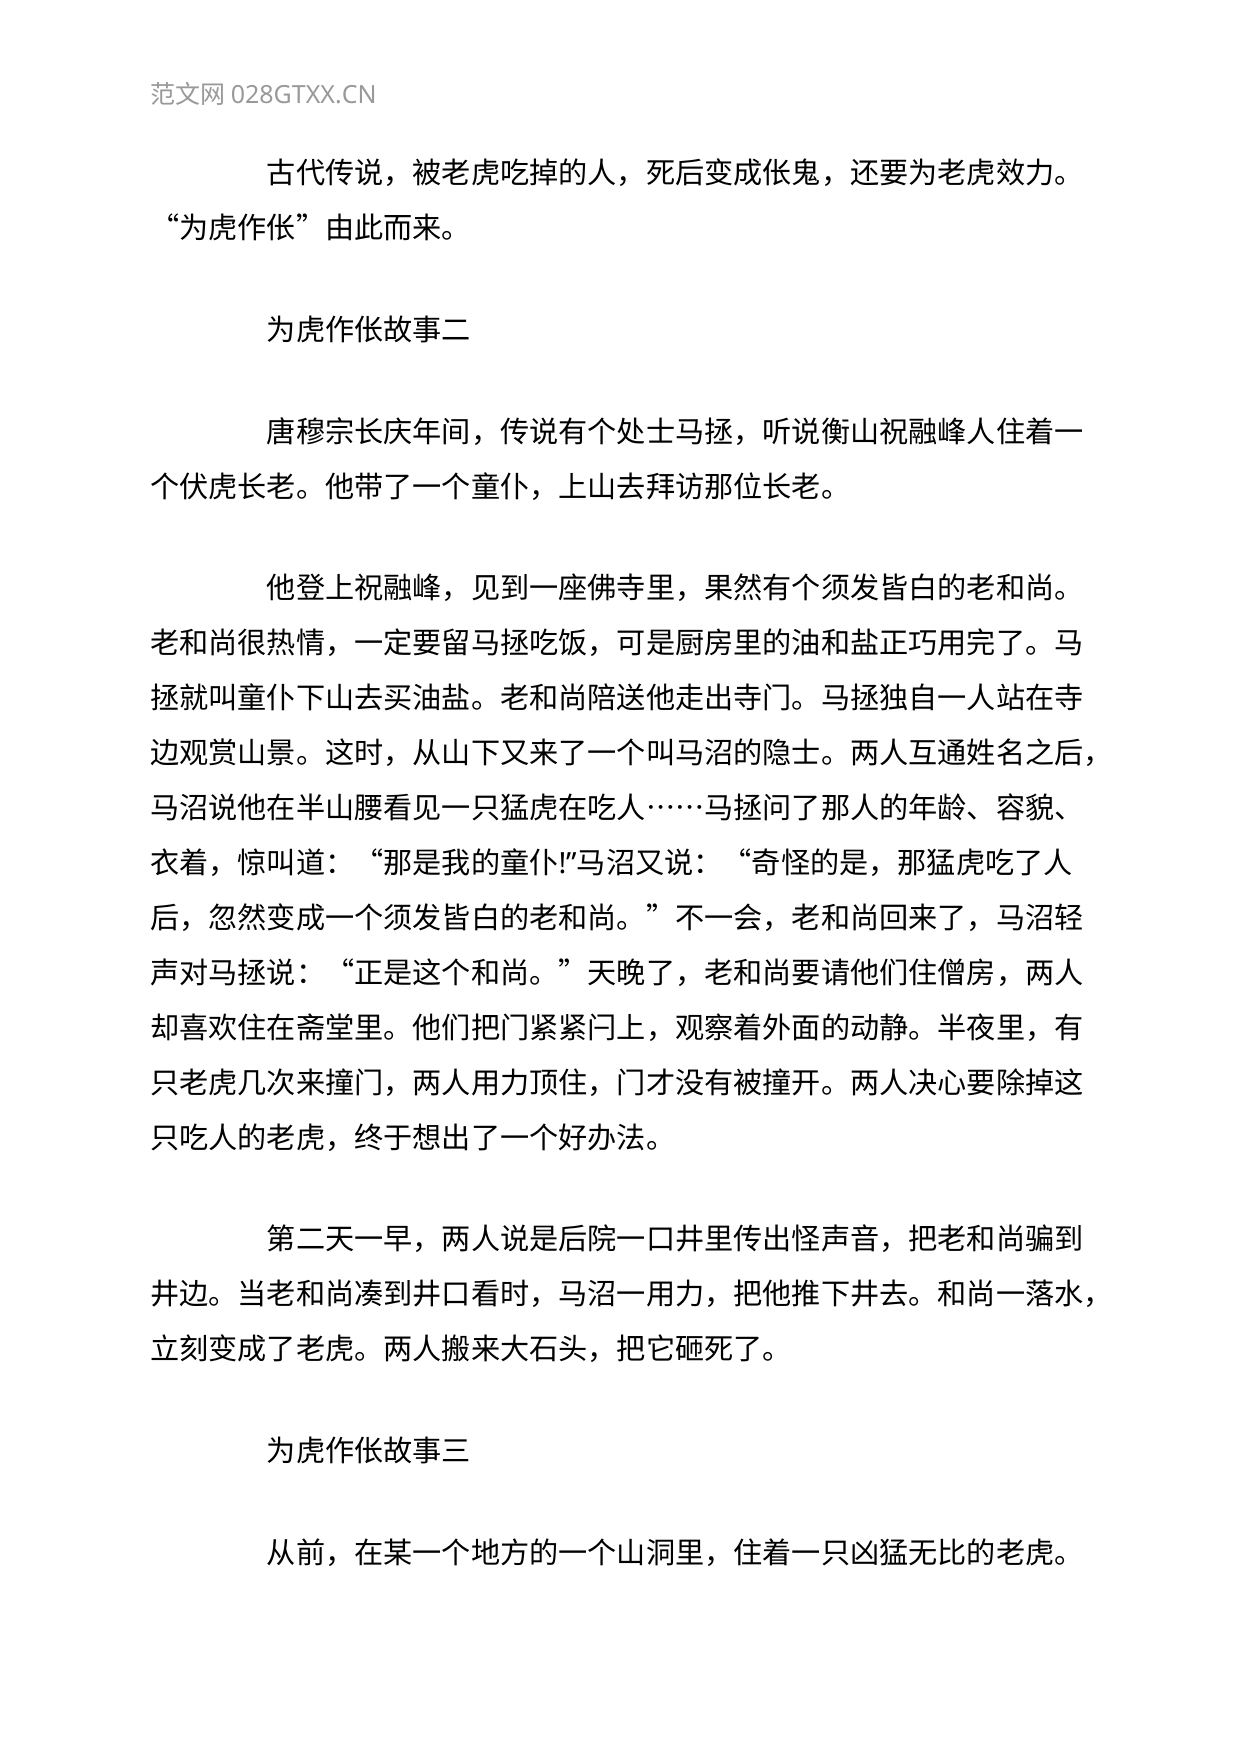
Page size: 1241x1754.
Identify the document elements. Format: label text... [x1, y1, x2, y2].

text 为虎作伥故事二 [150, 307, 1090, 349]
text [150, 1529, 1090, 1572]
text 他登上祝融峰，见到一座佛寺里，果然有个须发皆白的老和尚。老和尚很热情，一定要留马拯吃饭，可是厨房里的油和盐正巧用完了。马拯就叫童仆下山去买油盐。老和尚陪送他走出寺门。马拯独自一人站在寺边观赏山景。这时，从山下又来了一个叫马沼的隐士。两人互通姓名之后，马沼说他在半山腰看见一只猛虎在吃人……马拯问了那人的年龄、容貌、衣着，惊叫道：“那是我的童仆!”马沼又说：“奇怪的是，那猛虎吃了人后，忽然变成一个须发皆白的老和尚。”不一会，老和尚回来了，马沼轻声对马拯说：“正是这个和尚。”天晚了，老和尚要请他们住僧房，两人却喜欢住在斋堂里。他们把门紧紧闩上，观察着外面的动静。半夜里，有只老虎几次来撞门，两人用力顶住，门才没有被撞开。两人决心要除掉这只吃人的老虎，终于想出了一个好办法。 [150, 565, 1090, 1156]
text 唐穆宗长庆年间，传说有个处士马拯，听说衡山祝融峰人住着一个伏虎长老。他带了一个童仆，上山去拜访那位长老。 [150, 408, 1090, 506]
text 古代传说，被老虎吃掉的人，死后变成伥鬼，还要为老虎效力。“为虎作伥”由此而来。 [150, 150, 1090, 247]
text 第二天一早，两人说是后院一口井里传出怪声音，把老和尚骗到井边。当老和尚凑到井口看时，马沼一用力，把他推下井去。和尚一落水，立刻变成了老虎。两人搬来大石头，把它砸死了。 [150, 1216, 1090, 1368]
text 为虎作伥故事三 [150, 1427, 1090, 1470]
